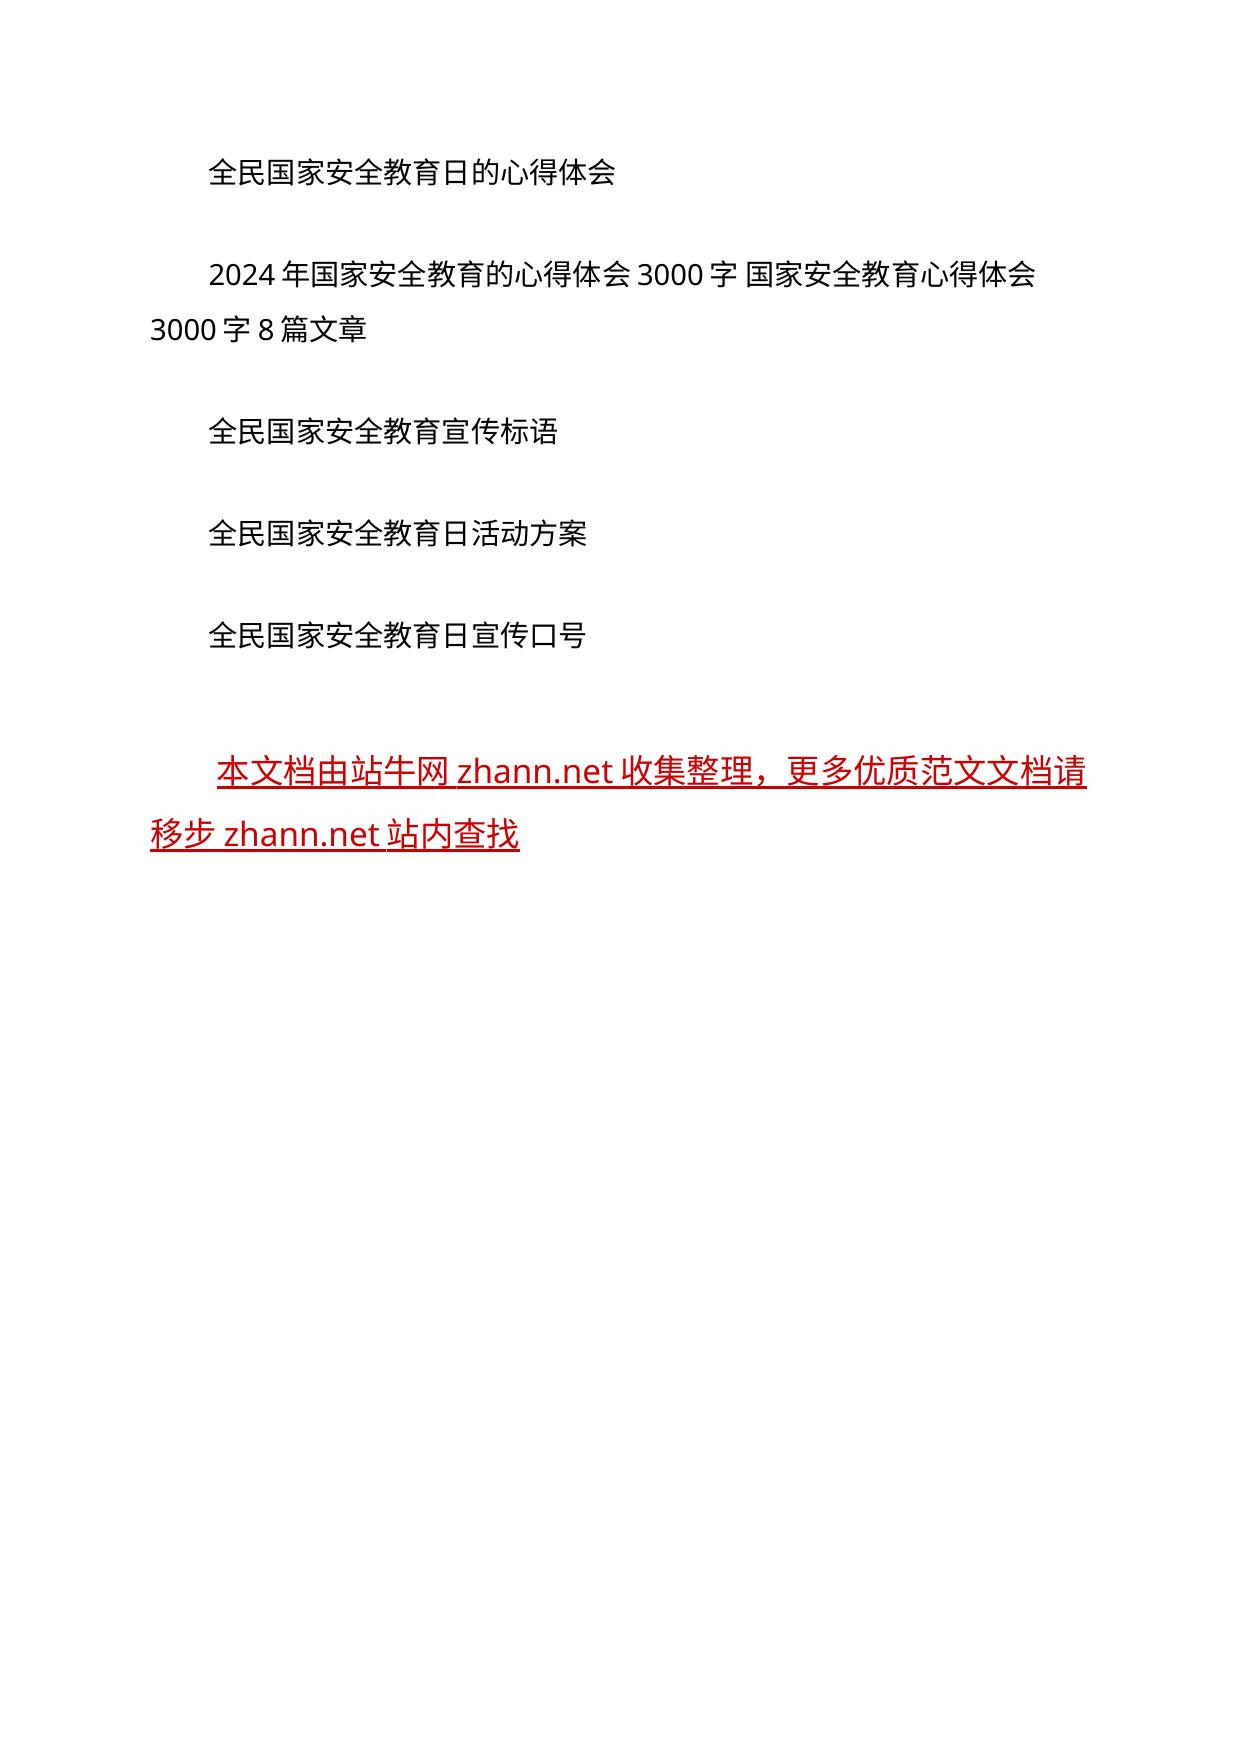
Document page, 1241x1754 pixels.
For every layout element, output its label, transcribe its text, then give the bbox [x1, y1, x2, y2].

text 2024年国家安全教育的心得体会3000字 国家安全教育心得体会3000字8篇文章 [150, 252, 1090, 349]
text 全民国家安全教育日的心得体会 [150, 150, 1090, 192]
text 全民国家安全教育日宣传口号 [150, 612, 1090, 654]
text 全民国家安全教育日活动方案 [150, 511, 1090, 553]
text 本文档由站牛网zhann.net收集整理，更多优质范文文档请移步zhann.net站内查找 [150, 745, 1090, 857]
text 全民国家安全教育宣传标语 [150, 409, 1090, 451]
